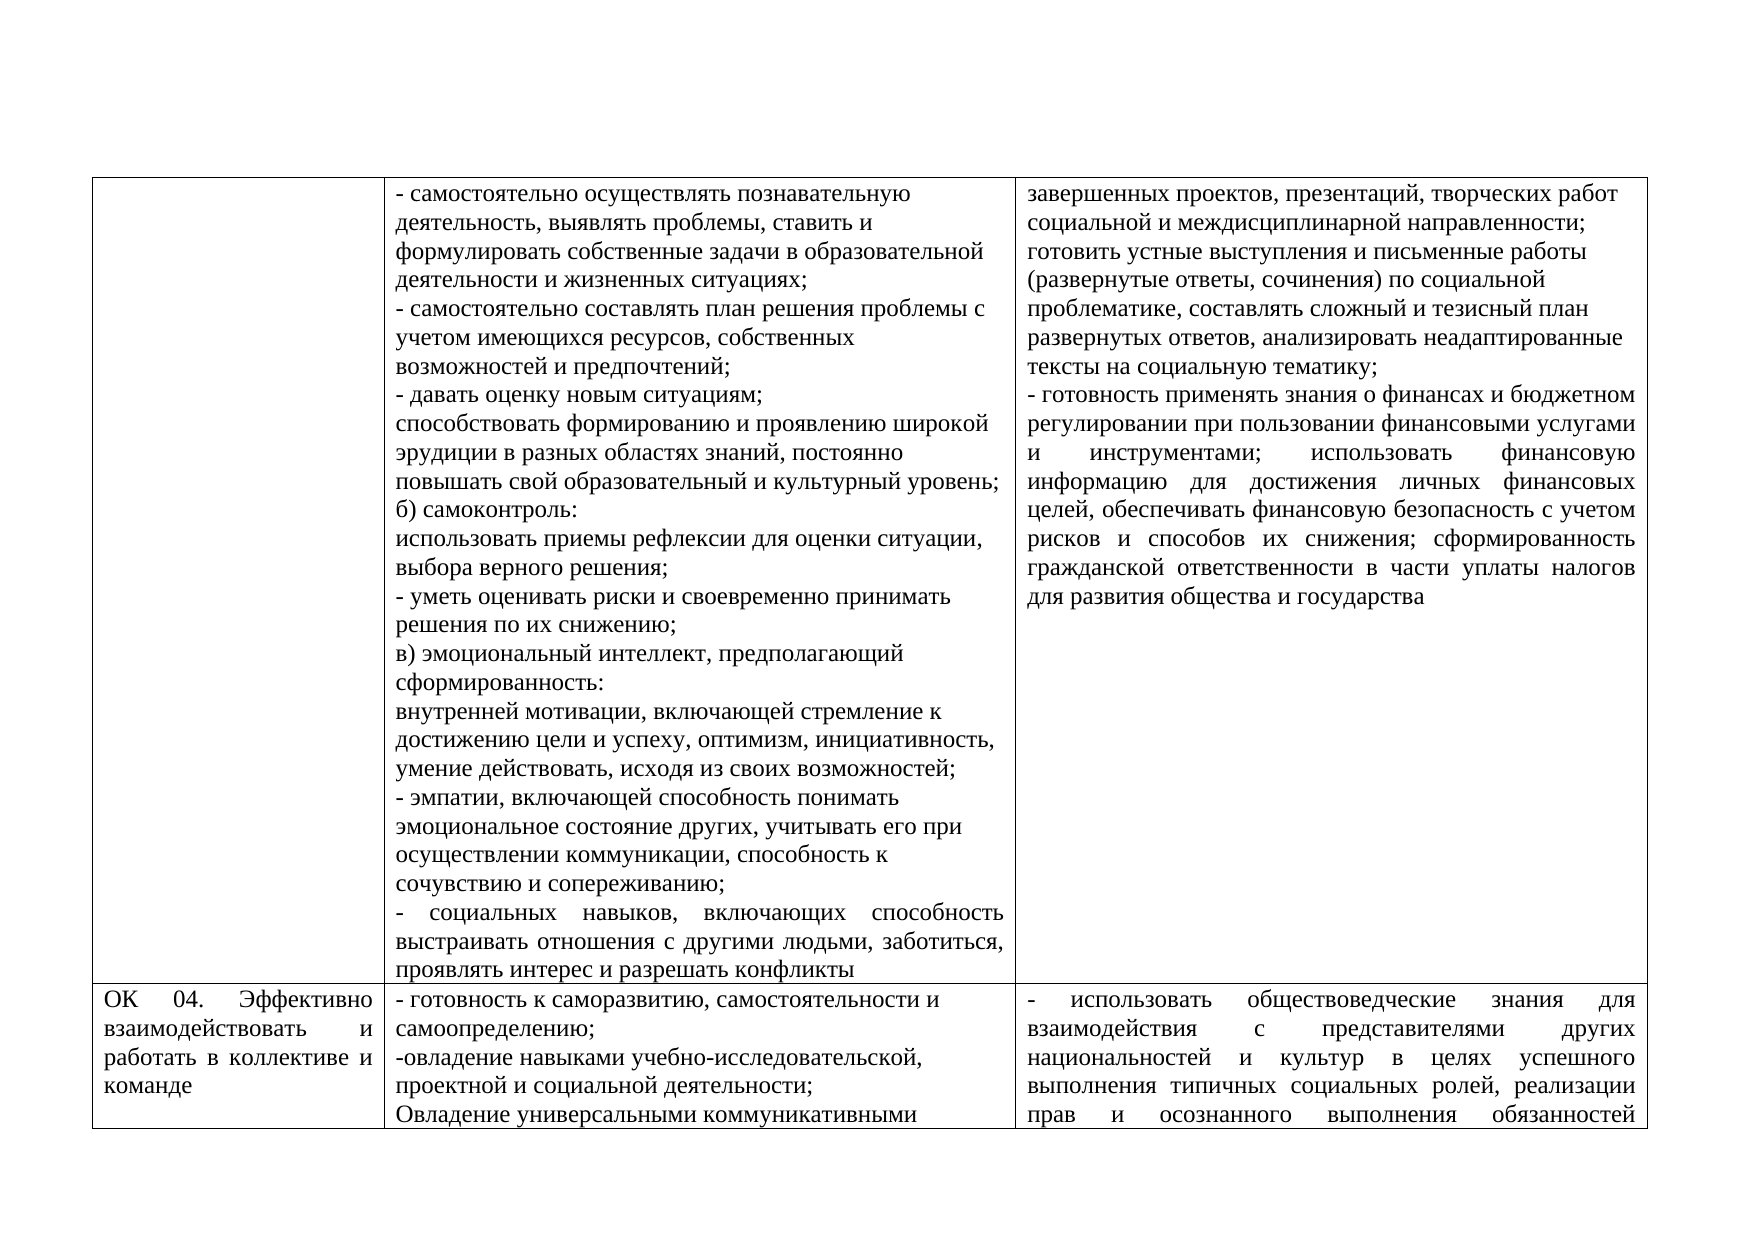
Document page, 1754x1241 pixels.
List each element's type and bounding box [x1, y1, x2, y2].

table_cell [1016, 984, 1647, 1128]
table_cell [93, 984, 384, 1128]
table_cell [1016, 178, 1647, 983]
table_cell [385, 984, 1015, 1128]
table_cell [93, 178, 384, 983]
table_cell [385, 178, 1015, 983]
